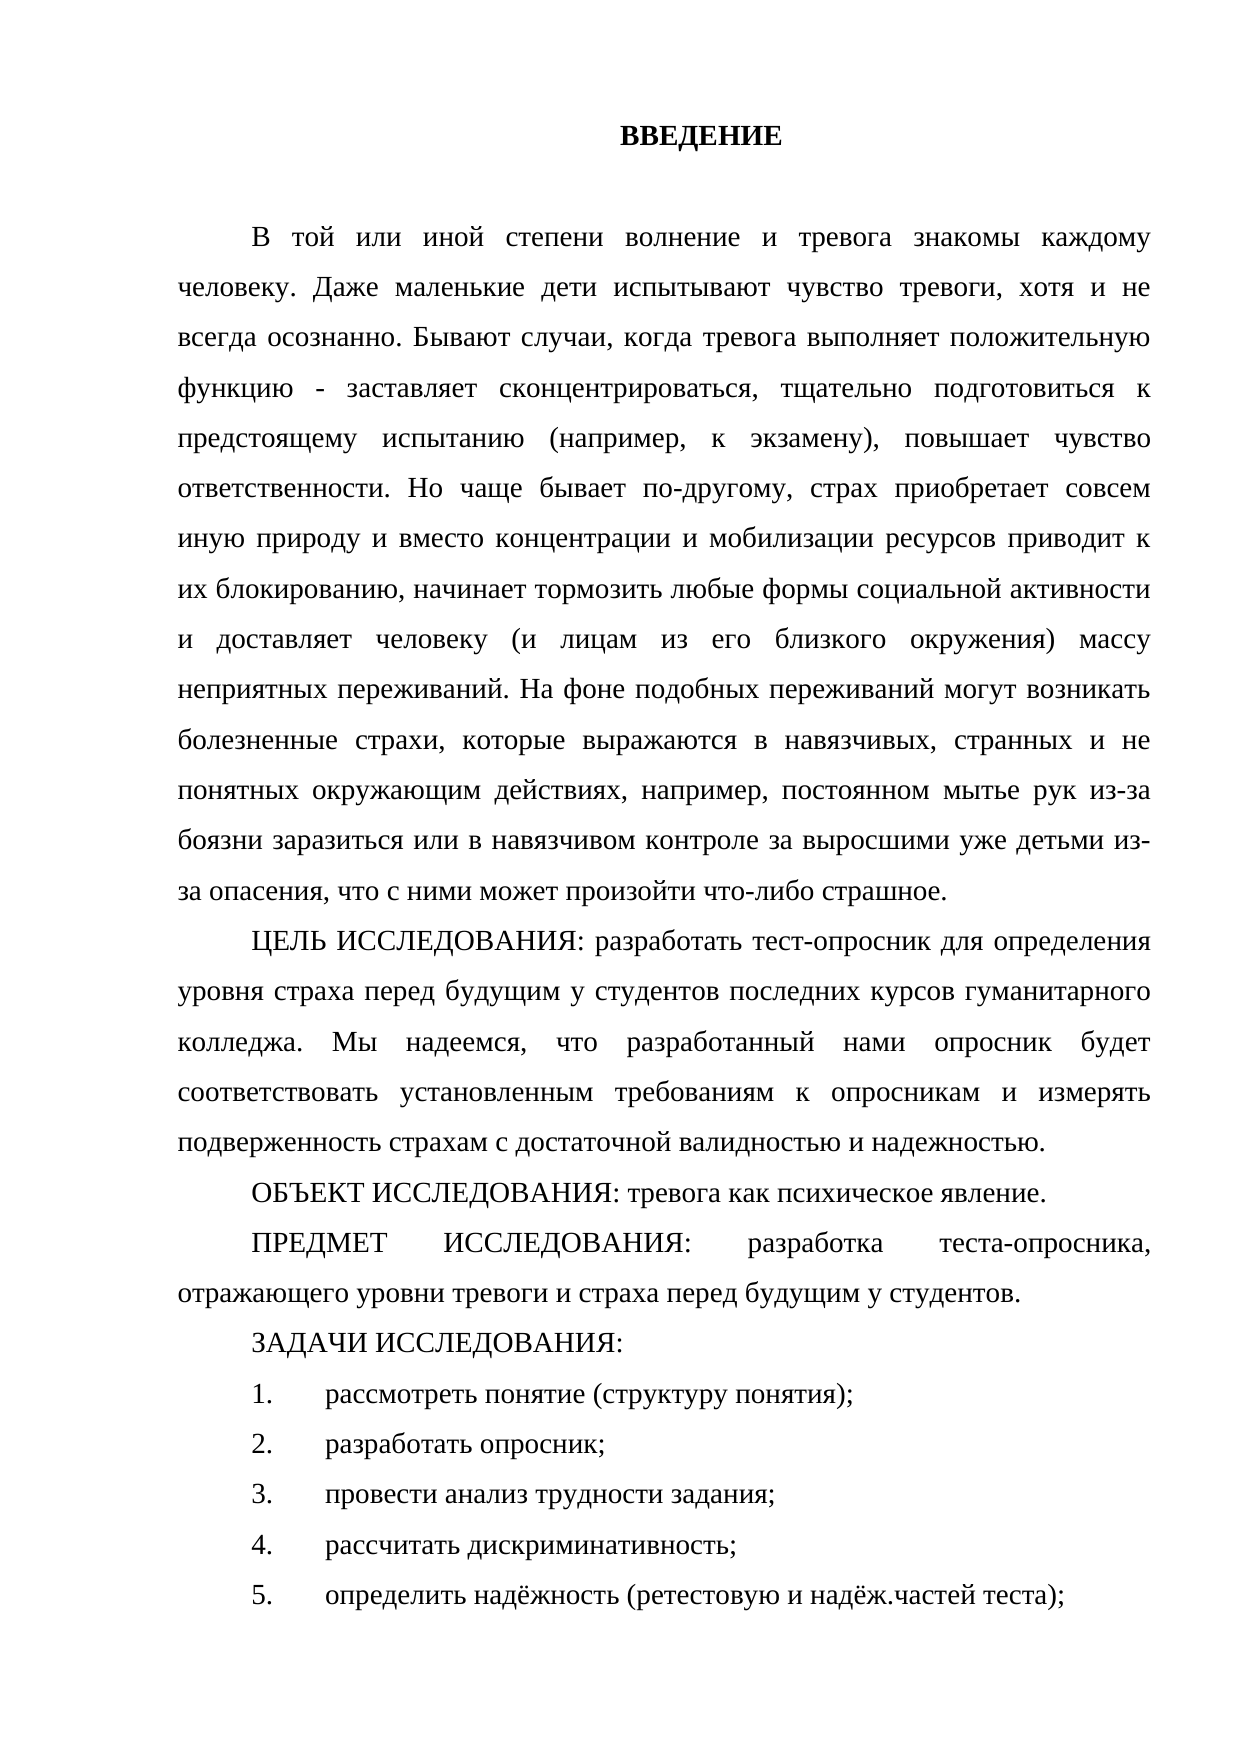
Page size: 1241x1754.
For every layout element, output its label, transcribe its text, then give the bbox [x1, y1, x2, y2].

text ПРЕДМЕТ ИССЛЕДОВАНИЯ: разработка теста-опросника, отражающего уровни тревоги и страха перед будущим у студентов. [177, 1225, 1152, 1309]
list рассчитать дискриминативность; [177, 1527, 1152, 1560]
list определить надёжность (ретестовую и надёж.частей теста); [177, 1577, 1152, 1611]
list провести анализ трудности задания; [177, 1477, 1152, 1510]
list рассмотреть понятие (структуру понятия); [177, 1376, 1152, 1409]
list разработать опросник; [177, 1426, 1152, 1460]
text В той или иной степени волнение и тревога знакомы каждому человеку. Даже маленькие дети испытывают чувство тревоги, хотя и не всегда осознанно. Бывают случаи, когда тревога выполняет положительную функцию - заставляет сконцентрироваться, тщательно подготовиться к предстоящему испытанию (например, к экзамену), повышает чувство ответственности. Но чаще бывает по-другому, страх приобретает совсем иную природу и вместо концентрации и мобилизации ресурсов приводит к их блокированию, начинает тормозить любые формы социальной активности и доставляет человеку (и лицам из его близкого окружения) массу неприятных переживаний. На фоне подобных переживаний могут возникать болезненные страхи, которые выражаются в навязчивых, странных и не понятных окружающим действиях, например, постоянном мытье рук из-за боязни заразиться или в навязчивом контроле за выросшими уже детьми из-за опасения, что с ними может произойти что-либо страшное. [177, 219, 1152, 906]
text ЗАДАЧИ ИССЛЕДОВАНИЯ: [177, 1326, 1152, 1359]
text ВВЕДЕНИЕ [177, 118, 1152, 152]
text ОБЪЕКТ ИССЛЕДОВАНИЯ: тревога как психическое явление. [177, 1175, 1152, 1208]
text ЦЕЛЬ ИССЛЕДОВАНИЯ: разработать тест-опросник для определения уровня страха перед будущим у студентов последних курсов гуманитарного колледжа. Мы надеемся, что разработанный нами опросник будет соответствовать установленным требованиям к опросникам и измерять подверженность страхам с достаточной валидностью и надежностью. [177, 923, 1152, 1158]
